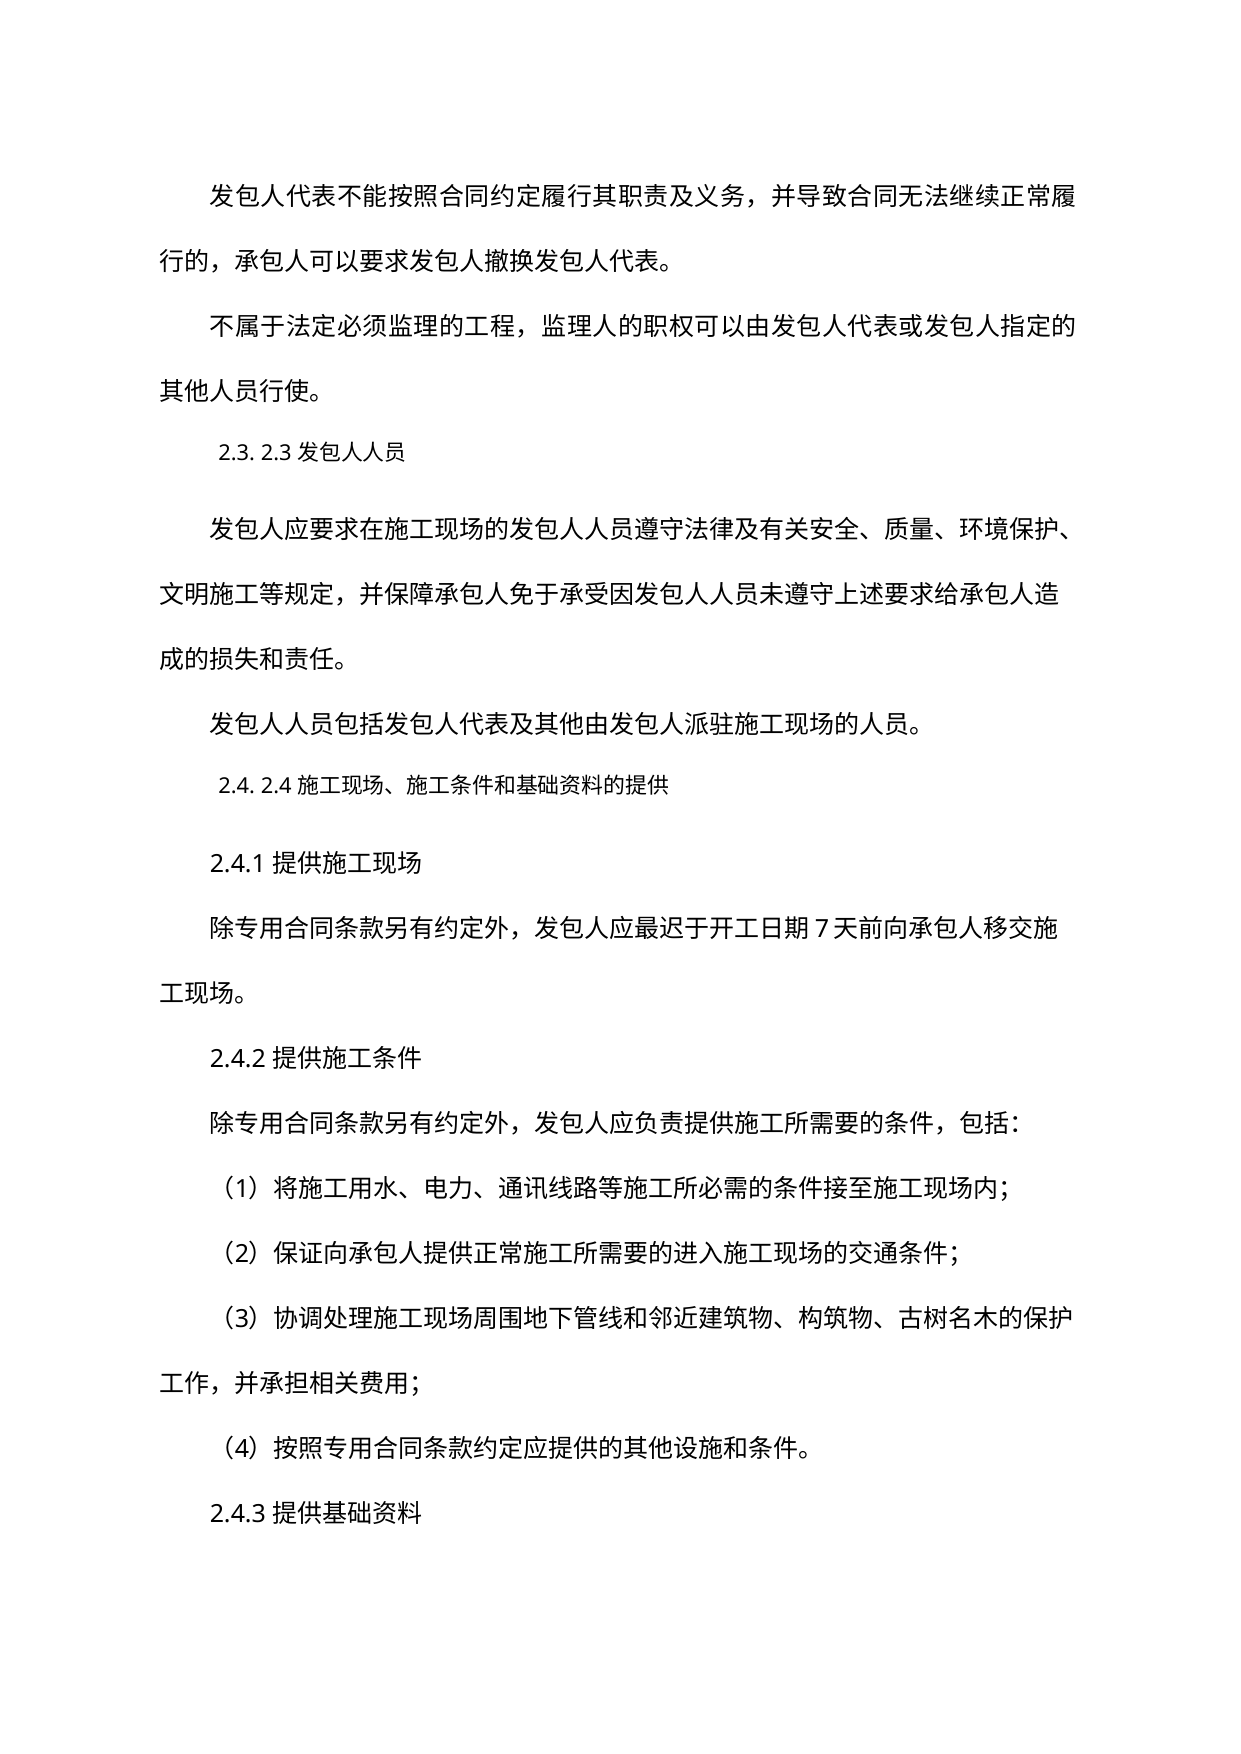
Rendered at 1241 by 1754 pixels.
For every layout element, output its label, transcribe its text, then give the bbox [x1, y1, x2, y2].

text 2.4.2 提供施工条件 [159, 1024, 1078, 1089]
text 除专用合同条款另有约定外，发包人应最迟于开工日期7天前向承包人移交施工现场。 [159, 894, 1078, 1024]
text 2.4.3 提供基础资料 [159, 1479, 1078, 1544]
text （4）按照专用合同条款约定应提供的其他设施和条件。 [159, 1414, 1078, 1479]
text （3）协调处理施工现场周围地下管线和邻近建筑物、构筑物、古树名木的保护工作，并承担相关费用； [159, 1284, 1078, 1414]
text 除专用合同条款另有约定外，发包人应负责提供施工所需要的条件，包括： [159, 1089, 1078, 1154]
text 发包人应要求在施工现场的发包人人员遵守法律及有关安全、质量、环境保护、文明施工等规定，并保障承包人免于承受因发包人人员未遵守上述要求给承包人造成的损失和责任。 [159, 495, 1078, 690]
text 不属于法定必须监理的工程，监理人的职权可以由发包人代表或发包人指定的其他人员行使。 [159, 292, 1078, 422]
text 发包人代表不能按照合同约定履行其职责及义务，并导致合同无法继续正常履行的，承包人可以要求发包人撤换发包人代表。 [159, 162, 1078, 292]
text （1）将施工用水、电力、通讯线路等施工所必需的条件接至施工现场内； [159, 1154, 1078, 1219]
text 发包人人员包括发包人代表及其他由发包人派驻施工现场的人员。 [159, 690, 1078, 755]
subtitle 2.3 发包人人员 [174, 434, 1078, 467]
subtitle 2.4 施工现场、施工条件和基础资料的提供 [174, 768, 1078, 800]
text 2.4.1 提供施工现场 [159, 829, 1078, 894]
text （2）保证向承包人提供正常施工所需要的进入施工现场的交通条件； [159, 1219, 1078, 1284]
